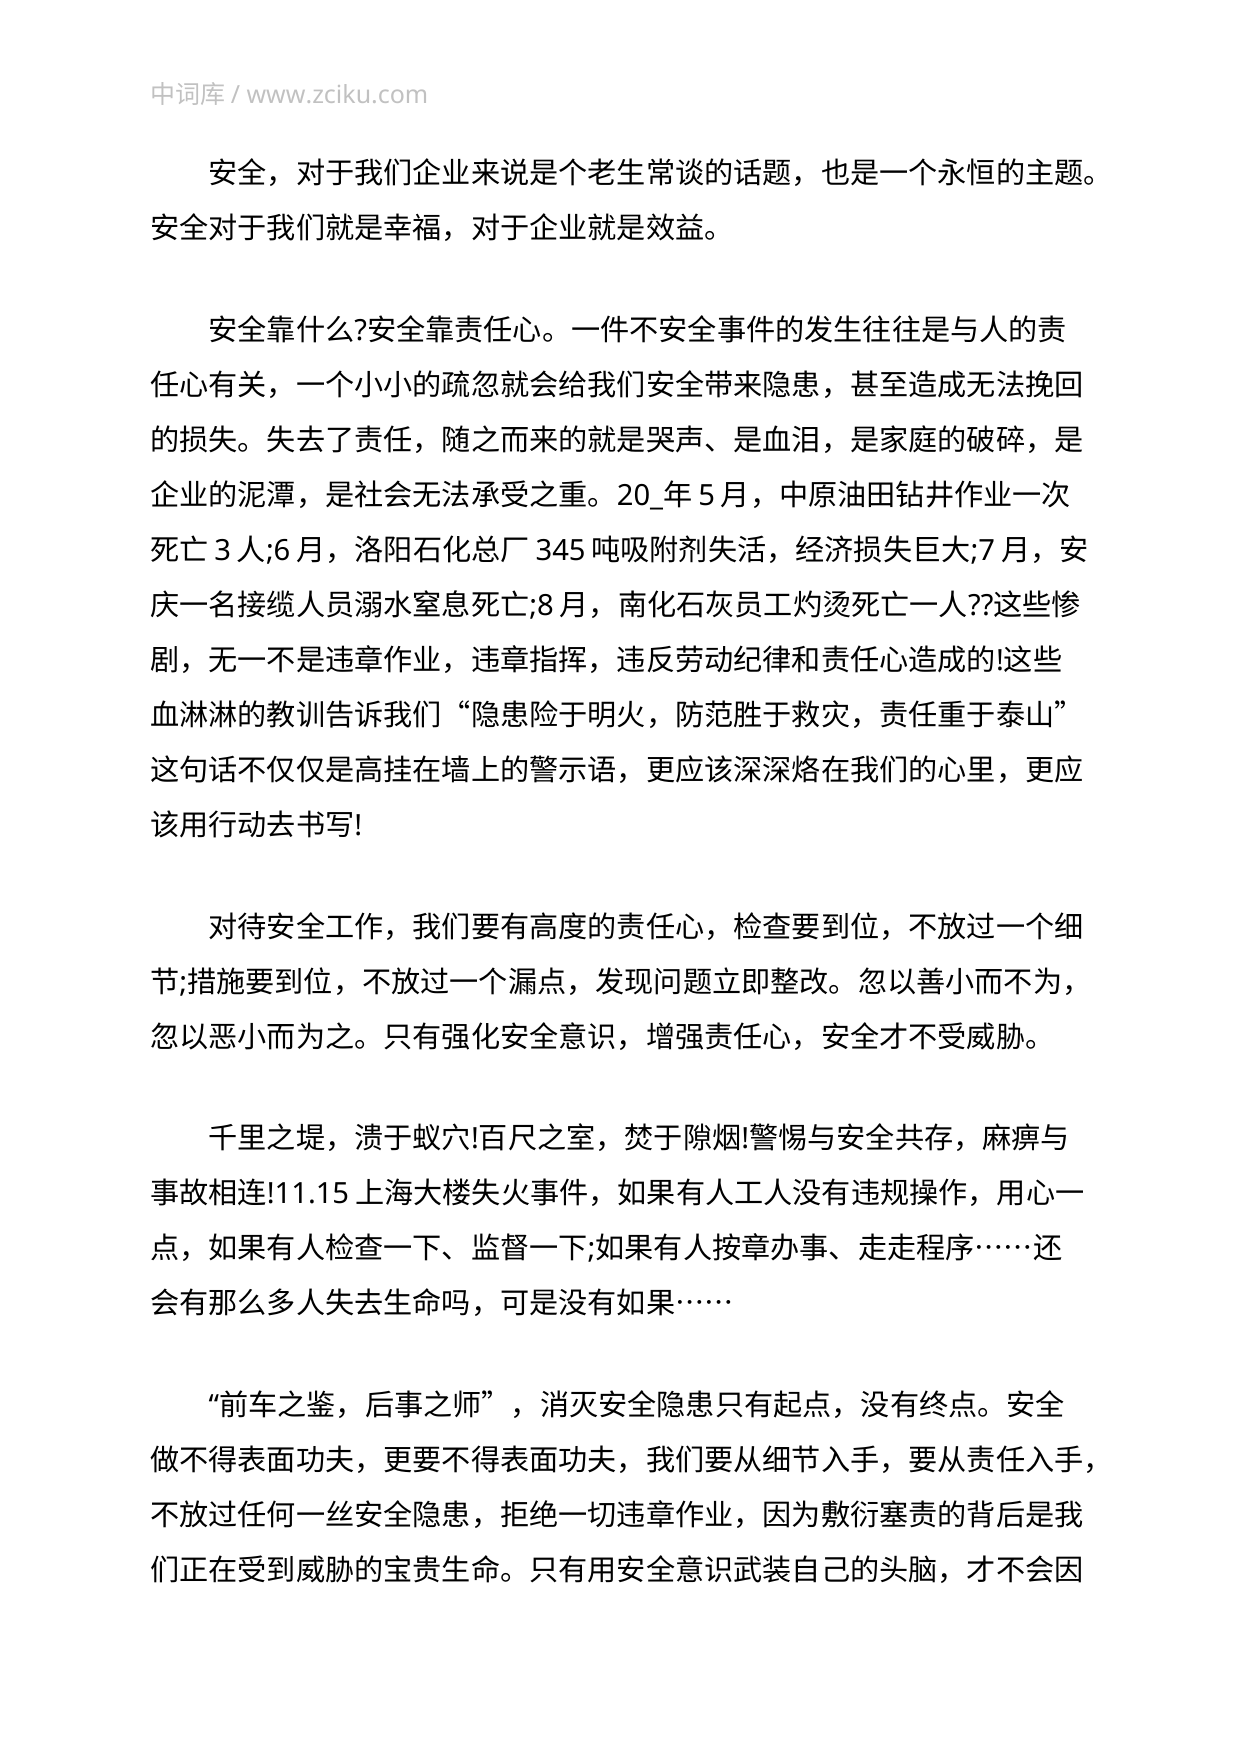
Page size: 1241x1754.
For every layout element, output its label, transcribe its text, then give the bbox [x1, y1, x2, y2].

text 安全靠什么?安全靠责任心。一件不安全事件的发生往往是与人的责任心有关，一个小小的疏忽就会给我们安全带来隐患，甚至造成无法挽回的损失。失去了责任，随之而来的就是哭声、是血泪，是家庭的破碎，是企业的泥潭，是社会无法承受之重。20_年5月，中原油田钻井作业一次死亡3人;6月，洛阳石化总厂345吨吸附剂失活，经济损失巨大;7月，安庆一名接缆人员溺水窒息死亡;8月，南化石灰员工灼烫死亡一人??这些惨剧，无一不是违章作业，违章指挥，违反劳动纪律和责任心造成的!这些血淋淋的教训告诉我们“隐患险于明火，防范胜于救灾，责任重于泰山”这句话不仅仅是高挂在墙上的警示语，更应该深深烙在我们的心里，更应该用行动去书写! [150, 307, 1090, 844]
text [150, 1382, 1090, 1589]
text 对待安全工作，我们要有高度的责任心，检查要到位，不放过一个细节;措施要到位，不放过一个漏点，发现问题立即整改。忽以善小而不为，忽以恶小而为之。只有强化安全意识，增强责任心，安全才不受威胁。 [150, 903, 1090, 1055]
text 安全，对于我们企业来说是个老生常谈的话题，也是一个永恒的主题。安全对于我们就是幸福，对于企业就是效益。 [150, 150, 1090, 247]
text 千里之堤，溃于蚁穴!百尺之室，焚于隙烟!警惕与安全共存，麻痹与事故相连!11.15上海大楼失火事件，如果有人工人没有违规操作，用心一点，如果有人检查一下、监督一下;如果有人按章办事、走走程序……还会有那么多人失去生命吗，可是没有如果…… [150, 1115, 1090, 1322]
